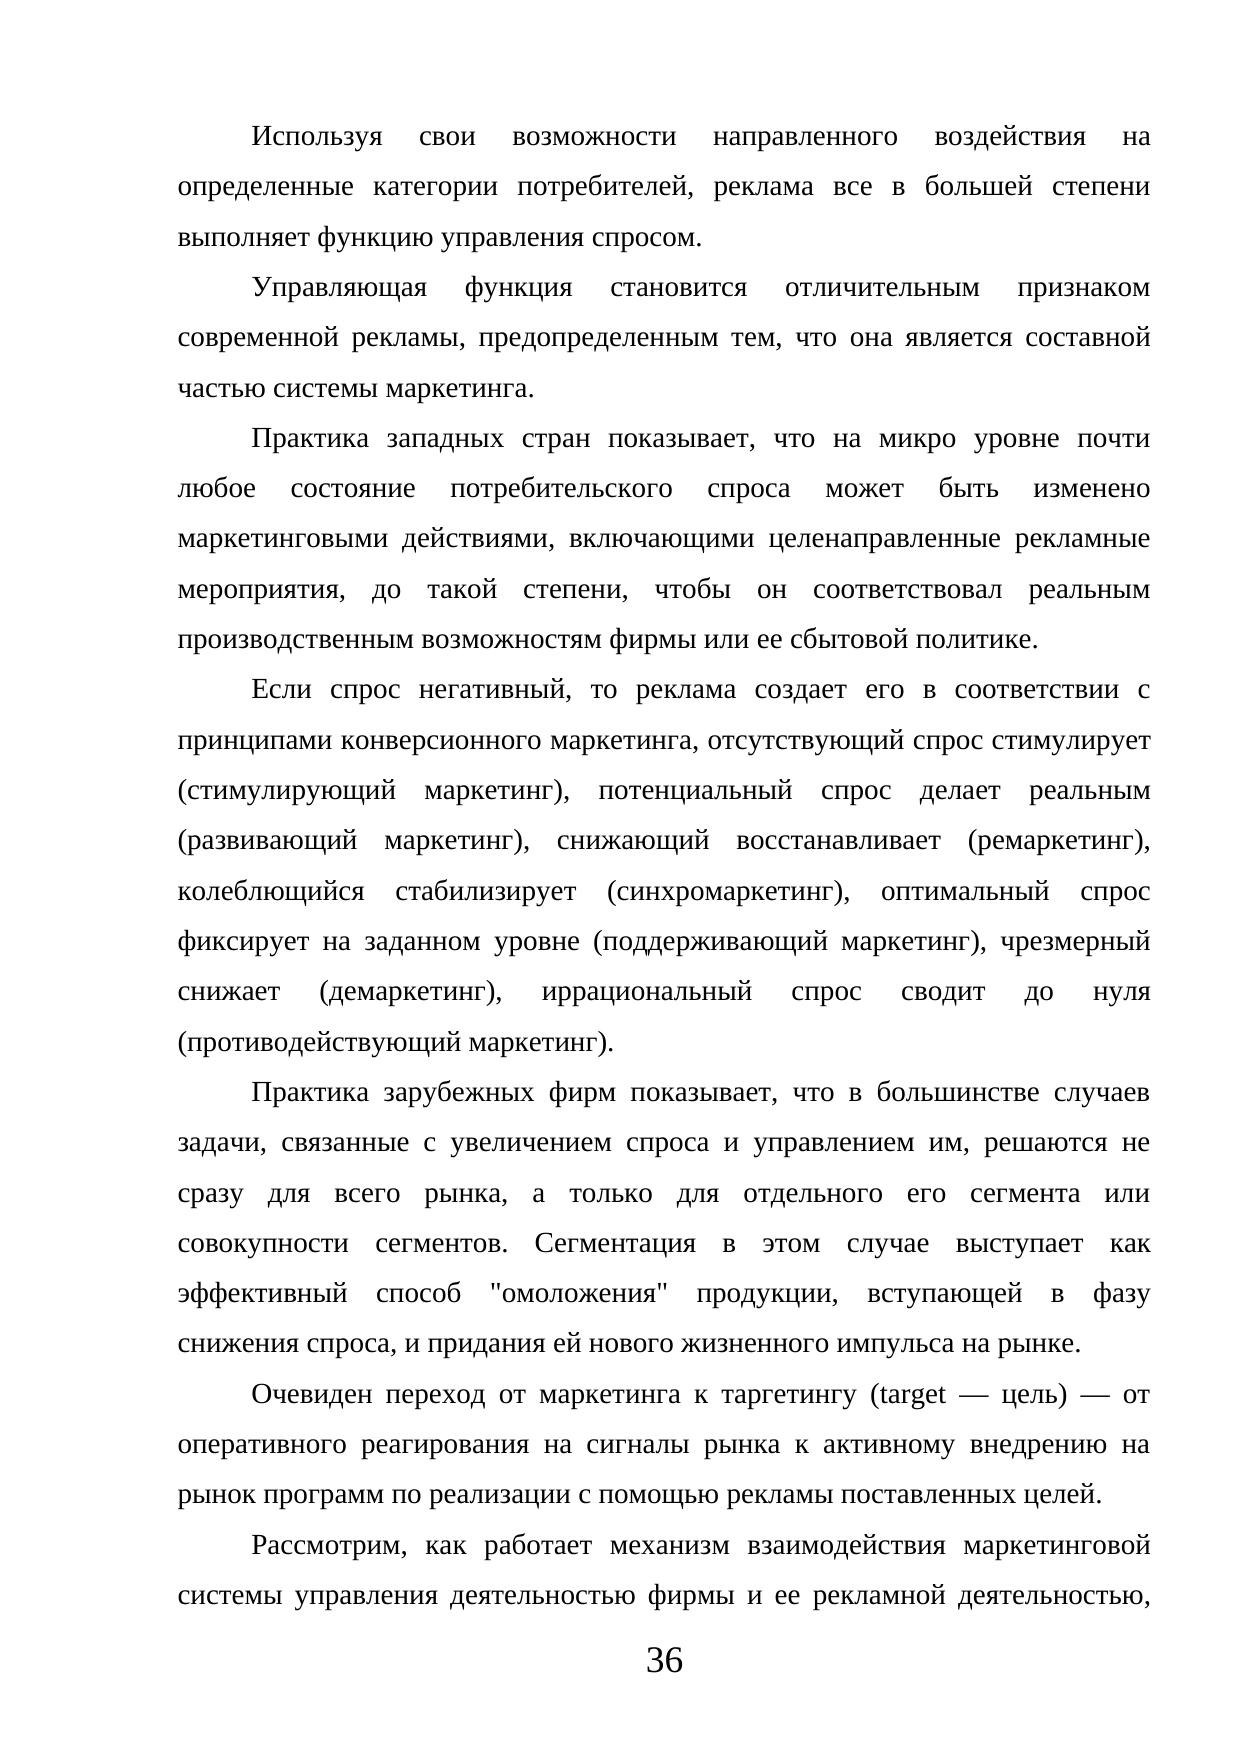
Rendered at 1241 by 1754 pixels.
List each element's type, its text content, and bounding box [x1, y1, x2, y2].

text Используя свои возможности направленного воздействия на определенные категории потребителей, реклама все в большей степени выполняет функцию управления спросом. [177, 118, 1152, 252]
text Практика западных стран показывает, что на микро уровне почти любое состояние потребительского спроса может быть изменено маркетинговыми действиями, включающими целенаправленные рекламные мероприятия, до такой степени, чтобы он соответствовал реальным производственным возможностям фирмы или ее сбытовой политике. [177, 420, 1152, 655]
text Управляющая функция становится отличительным признаком современной рекламы, предопределенным тем, что она является составной частью системы маркетинга. [177, 269, 1152, 403]
text Очевиден переход от маркетинга к таргетингу (target — цель) — от оперативного реагирования на сигналы рынка к активному внедрению на рынок программ по реализации с помощью рекламы поставленных целей. [177, 1376, 1152, 1510]
text Практика зарубежных фирм показывает, что в большинстве случаев задачи, связанные с увеличением спроса и управлением им, решаются не сразу для всего рынка, а только для отдельного его сегмента или совокупности сегментов. Сегментация в этом случае выступает как эффективный способ "омоложения" продукции, вступающей в фазу снижения спроса, и придания ей нового жизненного импульса на рынке. [177, 1074, 1152, 1359]
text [177, 1527, 1152, 1611]
text Если спрос негативный, то реклама создает его в соответствии с принципами конверсионного маркетинга, отсутствующий спрос стимулирует (стимулирующий маркетинг), потенциальный спрос делает реальным (развивающий маркетинг), снижающий восстанавливает (ремаркетинг), колеблющийся стабилизирует (синхромаркетинг), оптимальный спрос фиксирует на заданном уровне (поддерживающий маркетинг), чрезмерный снижает (демаркетинг), иррациональный спрос сводит до нуля (противодействующий маркетинг). [177, 672, 1152, 1057]
